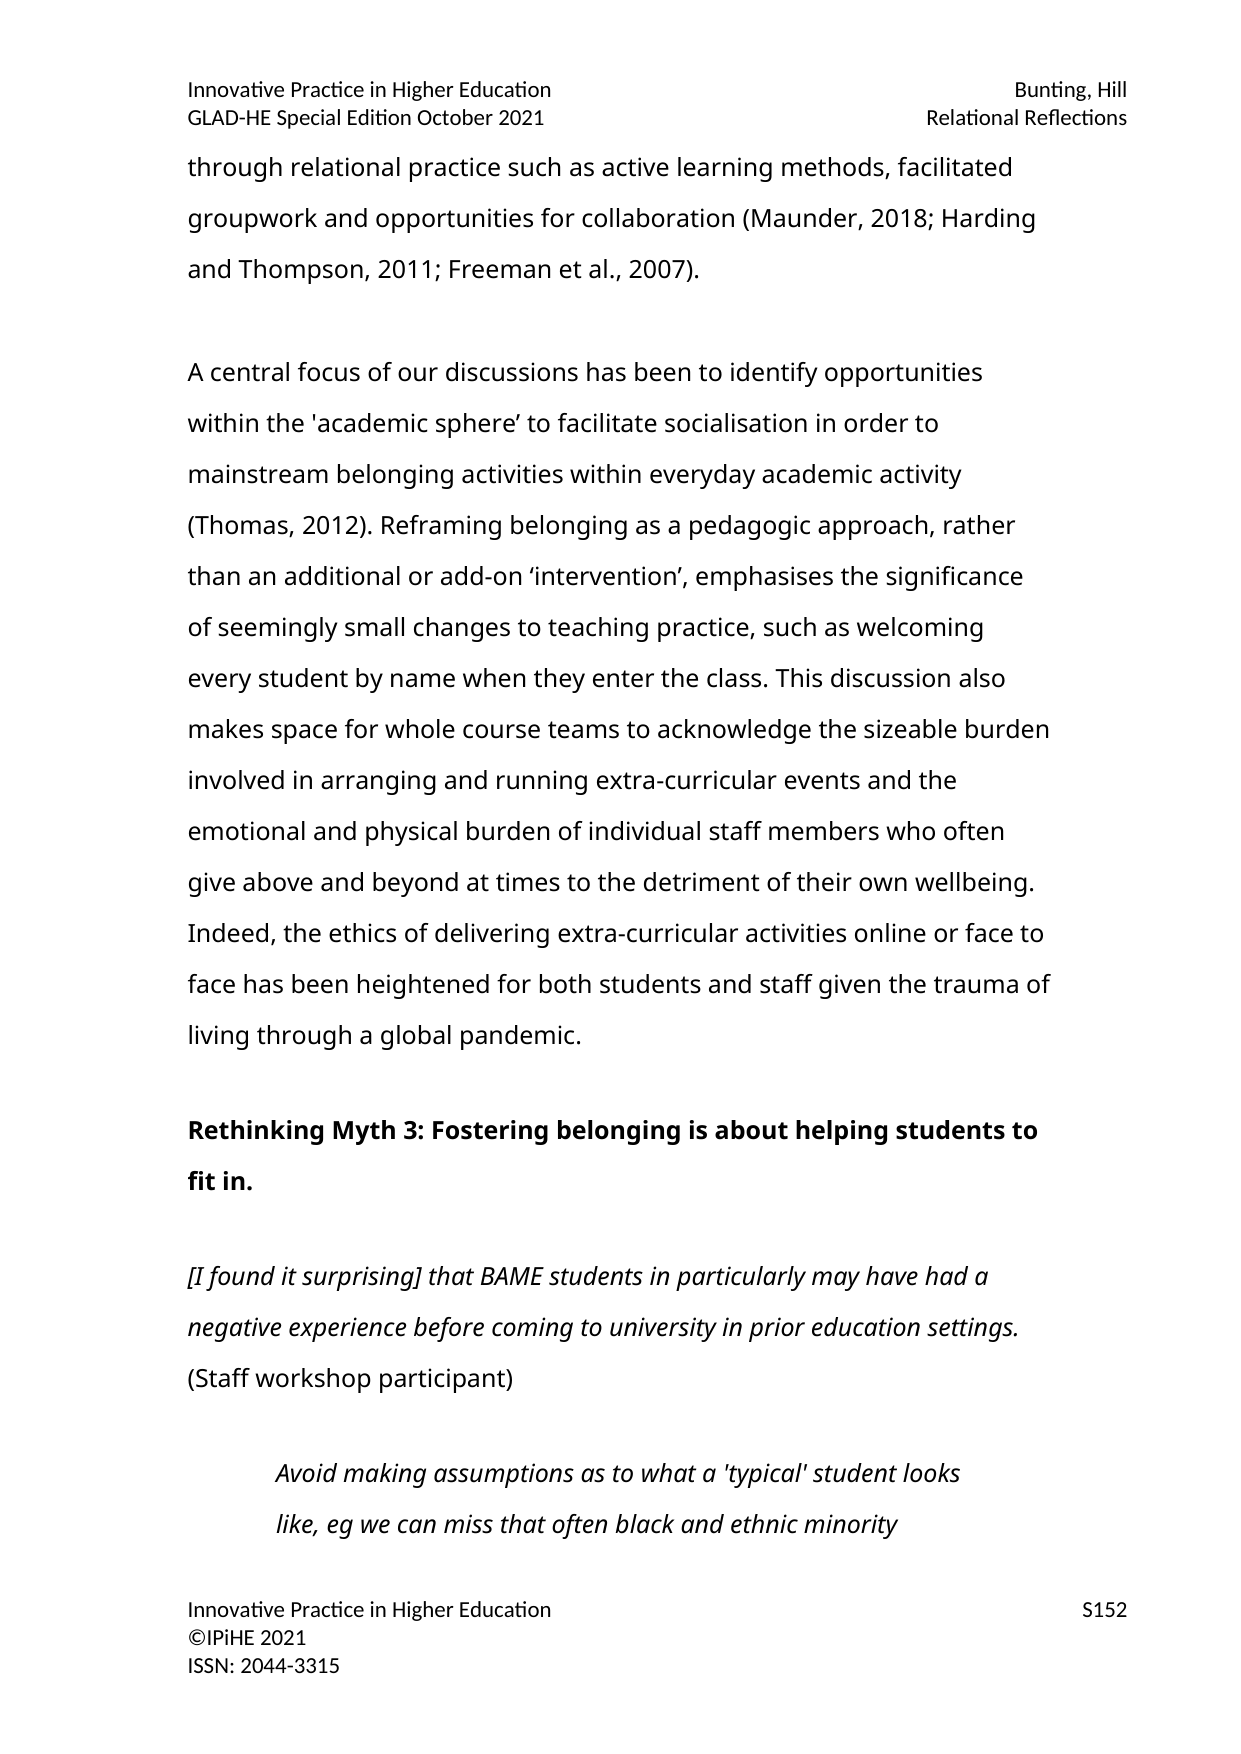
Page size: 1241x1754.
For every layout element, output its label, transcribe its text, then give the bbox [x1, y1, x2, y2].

text Rethinking Myth 3: Fostering belonging is about helping students to fit in. [187, 1113, 1053, 1243]
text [276, 1456, 964, 1541]
text A central focus of our discussions has been to identify opportunities within the 'academic sphere’ to facilitate socialisation in order to mainstream belonging activities within everyday academic activity (Thomas, 2012). Reframing belonging as a pedagogic approach, rather than an additional or add-on ‘intervention’, emphasises the significance of seemingly small changes to teaching practice, such as welcoming every student by name when they enter the class. This discussion also makes space for whole course teams to acknowledge the sizeable burden involved in arranging and running extra-curricular events and the emotional and physical burden of individual staff members who often give above and beyond at times to the detriment of their own wellbeing. Indeed, the ethics of delivering extra-curricular activities online or face to face has been heightened for both students and staff given the trauma of living through a global pandemic. [187, 354, 1053, 1097]
text [I found it surprising] that BAME students in particularly may have had a negative experience before coming to university in prior education settings. (Staff workshop participant) [187, 1259, 1053, 1441]
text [187, 150, 1053, 286]
